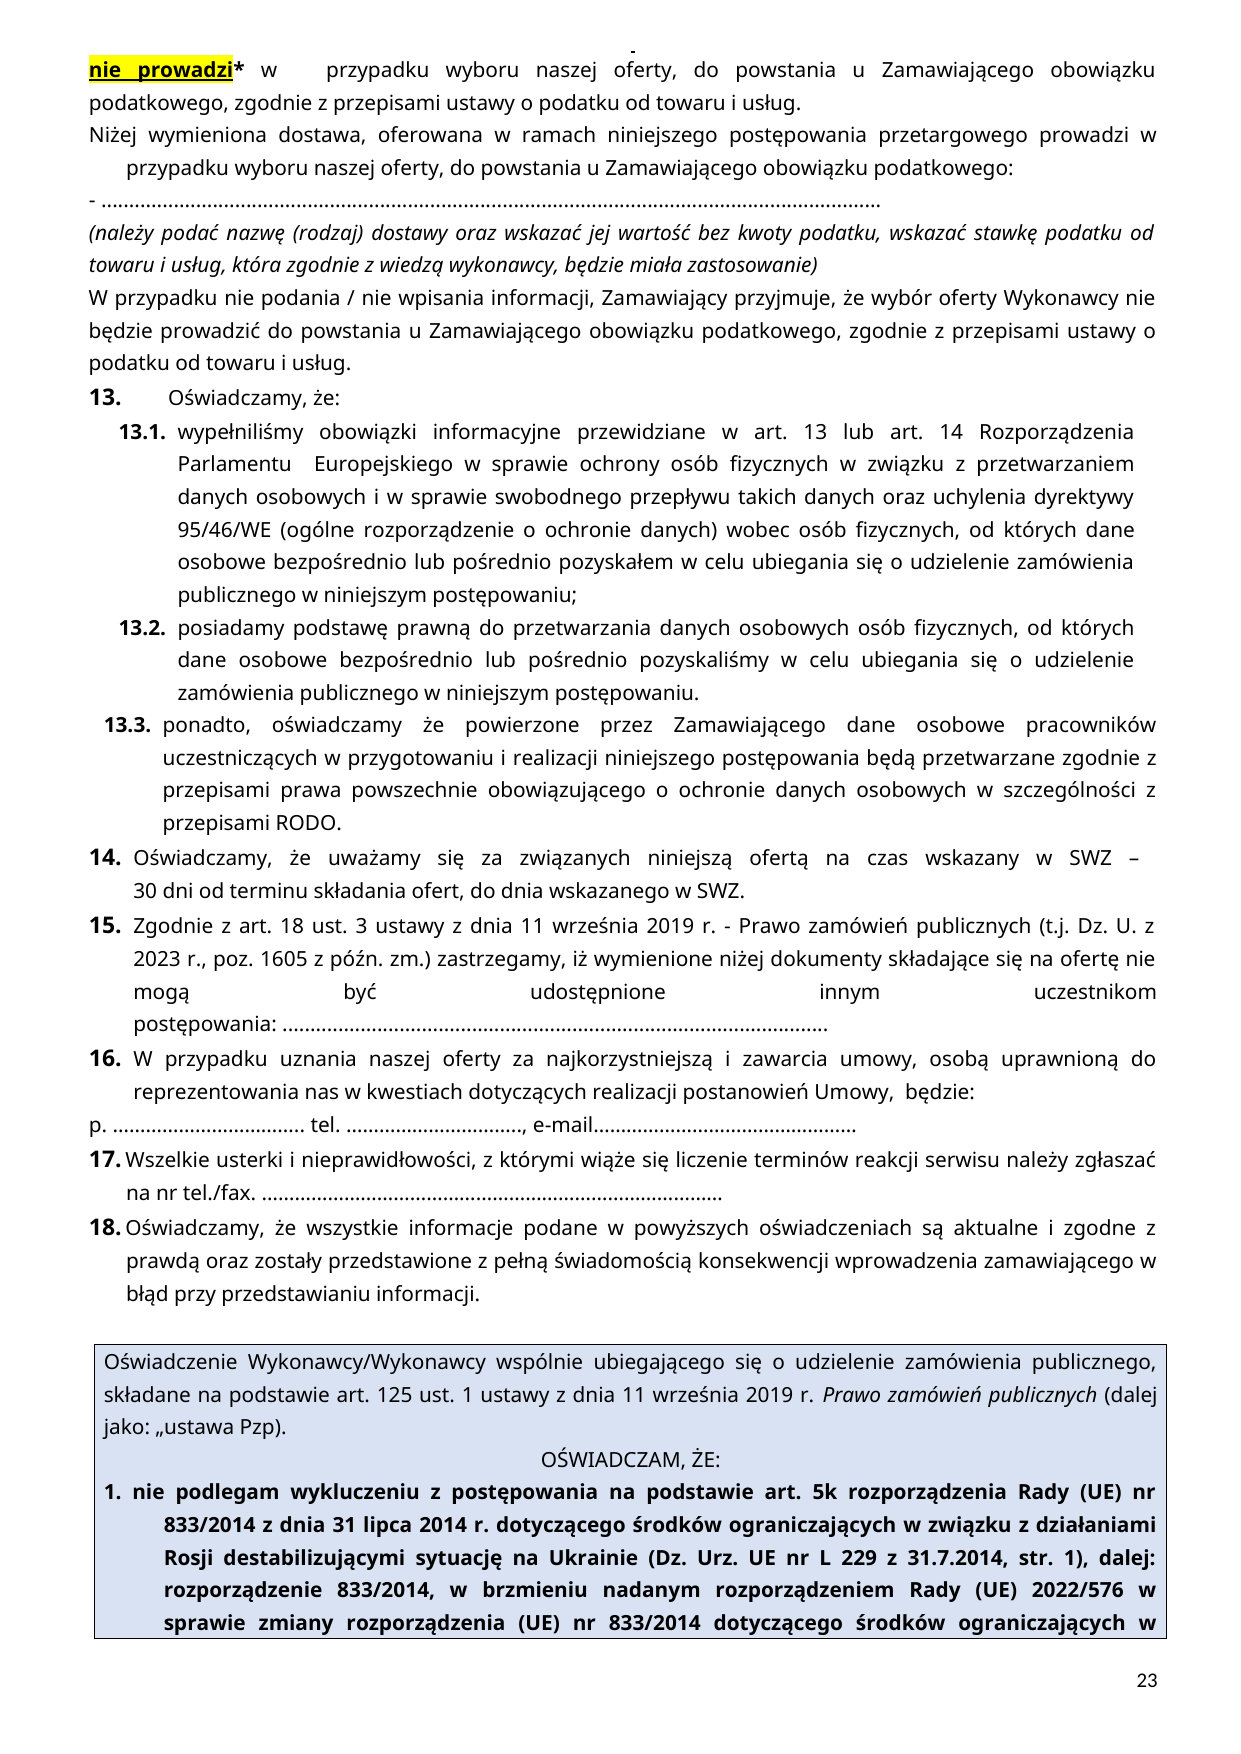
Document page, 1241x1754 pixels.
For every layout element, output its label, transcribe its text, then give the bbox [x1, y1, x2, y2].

list posiadamy podstawę prawną do przetwarzania danych osobowych osób fizycznych, od których dane osobowe bezpośrednio lub pośrednio pozyskaliśmy w celu ubiegania się o udzielenie zamówienia publicznego w niniejszym postępowaniu. [118, 613, 1136, 706]
list Oświadczamy, że uważamy się za związanych niniejszą ofertą na czas wskazany w SWZ – 30 dni od terminu składania ofert, do dnia wskazanego w SWZ. [89, 841, 1157, 905]
text OŚWIADCZAM, ŻE: [95, 1442, 1166, 1473]
list Zgodnie z art. 18 ust. 3 ustawy z dnia 11 września 2019 r. - Prawo zamówień publicznych (t.j. Dz. U. z 2023 r., poz. 1605 z późn. zm.) zastrzegamy, iż wymienione niżej dokumenty składające się na ofertę nie mogą być udostępnione innym uczestnikom postępowania: .................................................................................................. [89, 909, 1157, 1038]
text p. …………………………….. tel. ………………………….., e-mail………………………………………… [89, 1110, 1157, 1138]
list Oświadczamy, że: [89, 381, 1136, 412]
text Niżej wymieniona dostawa, oferowana w ramach niniejszego postępowania przetargowego prowadzi w przypadku wyboru naszej oferty, do powstania u Zamawiającego obowiązku podatkowego: [89, 120, 1157, 181]
list W przypadku uznania naszej oferty za najkorzystniejszą i zawarcia umowy, osobą uprawnioną do reprezentowania nas w kwestiach dotyczących realizacji postanowień Umowy, będzie: [89, 1042, 1157, 1106]
text (należy podać nazwę (rodzaj) dostawy oraz wskazać jej wartość bez kwoty podatku, wskazać stawkę podatku od towaru i usług, która zgodnie z wiedzą wykonawcy, będzie miała zastosowanie) [89, 218, 1157, 279]
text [95, 1474, 1166, 1638]
list wypełniliśmy obowiązki informacyjne przewidziane w art. 13 lub art. 14 Rozporządzenia Parlamentu Europejskiego w sprawie ochrony osób fizycznych w związku z przetwarzaniem danych osobowych i w sprawie swobodnego przepływu takich danych oraz uchylenia dyrektywy 95/46/WE (ogólne rozporządzenie o ochronie danych) wobec osób fizycznych, od których dane osobowe bezpośrednio lub pośrednio pozyskałem w celu ubiegania się o udzielenie zamówienia publicznego w niniejszym postępowaniu; [118, 417, 1136, 608]
text Oświadczenie Wykonawcy/Wykonawcy wspólnie ubiegającego się o udzielenie zamówienia publicznego, składane na podstawie art. 125 ust. 1 ustawy z dnia 11 września 2019 r. Prawo zamówień publicznych (dalej jako: „ustawa Pzp). [95, 1345, 1166, 1441]
list Oświadczamy, że wszystkie informacje podane w powyższych oświadczeniach są aktualne i zgodne z prawdą oraz zostały przedstawione z pełną świadomością konsekwencji wprowadzenia zamawiającego w błąd przy przedstawianiu informacji. [89, 1211, 1157, 1307]
list Wszelkie usterki i nieprawidłowości, z którymi wiąże się liczenie terminów reakcji serwisu należy zgłaszać na nr tel./fax. ………………………………………………………………………… [89, 1143, 1157, 1207]
list ponadto, oświadczamy że powierzone przez Zamawiającego dane osobowe pracowników uczestniczących w przygotowaniu i realizacji niniejszego postępowania będą przetwarzane zgodnie z przepisami prawa powszechnie obowiązującego o ochronie danych osobowych w szczególności z przepisami RODO. [103, 710, 1157, 837]
text W przypadku nie podania / nie wpisania informacji, Zamawiający przyjmuje, że wybór oferty Wykonawcy nie będzie prowadzić do powstania u Zamawiającego obowiązku podatkowego, zgodnie z przepisami ustawy o podatku od towaru i usług. [88, 283, 1157, 377]
text - ............................................................................................................................................ [89, 185, 1157, 214]
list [89, 55, 1157, 116]
